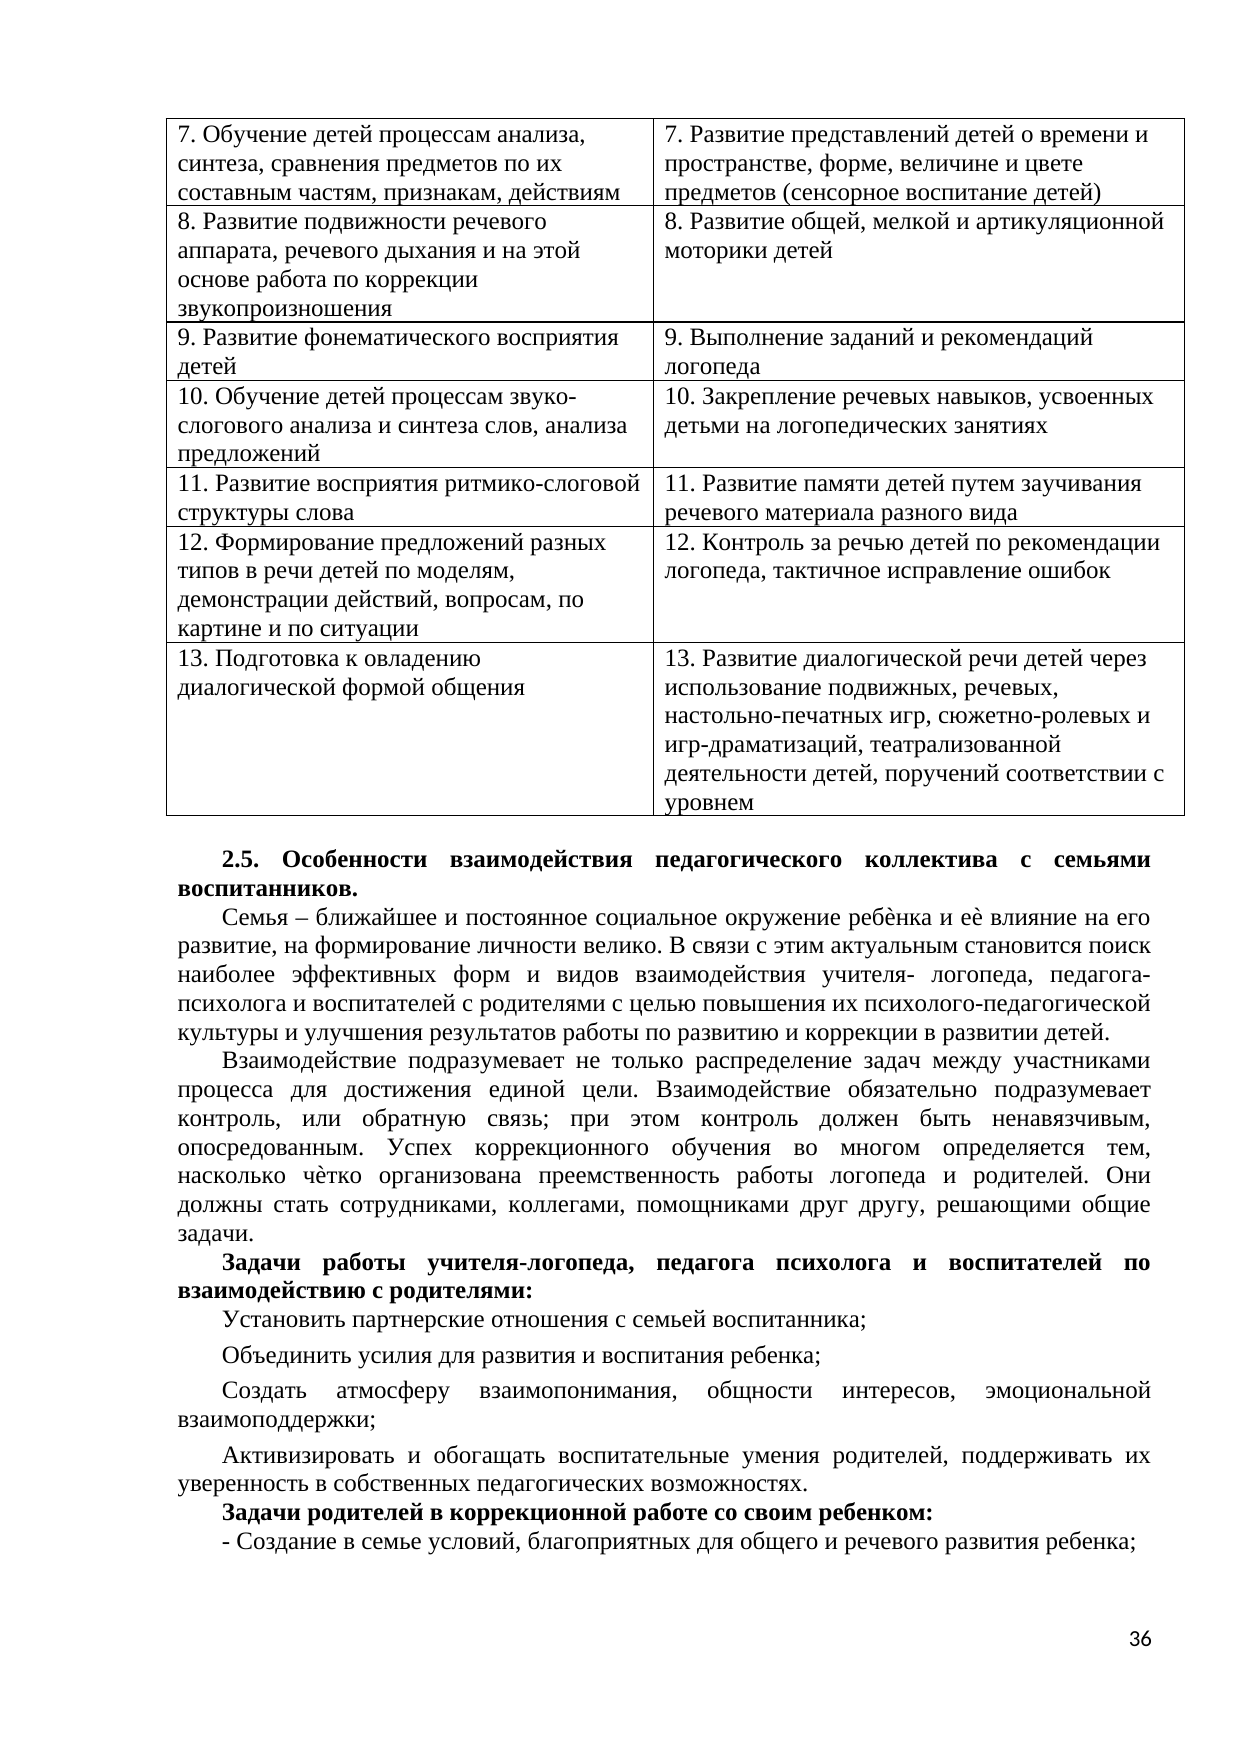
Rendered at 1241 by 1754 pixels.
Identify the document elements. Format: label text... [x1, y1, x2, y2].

table_cell 10. Обучение детей процессам звуко-слогового анализа и синтеза слов, анализа предложений [167, 381, 653, 467]
table_cell 12. Формирование предложений разных типов в речи детей по моделям, демонстрации действий, вопросам, по картине и по ситуации [167, 527, 653, 642]
table_cell 11. Развитие памяти детей путем заучивания речевого материала разного вида [654, 468, 1184, 526]
text Активизировать и обогащать воспитательные умения родителей, поддерживать их уверенность в собственных педагогических возможностях. [177, 1440, 1152, 1497]
table_cell 9. Выполнение заданий и рекомендаций логопеда [654, 323, 1184, 380]
text Семья – ближайшее и постоянное социальное окружение ребѐнка и еѐ влияние на его развитие, на формирование личности велико. В связи с этим актуальным становится поиск наиболее эффективных форм и видов взаимодействия учителя- логопеда, педагога-психолога и воспитателей с родителями с целью повышения их психолого-педагогической культуры и улучшения результатов работы по развитию и коррекции в развитии детей. [177, 902, 1152, 1045]
text Создать атмосферу взаимопонимания, общности интересов, эмоциональной взаимоподдержки; [177, 1375, 1152, 1433]
text Взаимодействие подразумевает не только распределение задач между участниками процесса для достижения единой цели. Взаимодействие обязательно подразумевает контроль, или обратную связь; при этом контроль должен быть ненавязчивым, опосредованным. Успех коррекционного обучения во многом определяется тем, насколько чѐтко организована преемственность работы логопеда и родителей. Они должны стать сотрудниками, коллегами, помощниками друг другу, решающими общие задачи. [177, 1045, 1152, 1247]
text Объединить усилия для развития и воспитания ребенка; [177, 1340, 1152, 1368]
text - Создание в семье условий, благоприятных для общего и речевого развития ребенка; [177, 1526, 1152, 1555]
table_cell 11. Развитие восприятия ритмико-слоговой структуры слова [167, 468, 653, 526]
text 2.5. Особенности взаимодействия педагогического коллектива с семьями воспитанников. [177, 844, 1152, 902]
table_cell 7. Обучение детей процессам анализа, синтеза, сравнения предметов по их составным частям, признакам, действиям [167, 119, 653, 205]
text Установить партнерские отношения с семьей воспитанника; [177, 1304, 1152, 1333]
table_cell 8. Развитие подвижности речевого аппарата, речевого дыхания и на этой основе работа по коррекции звукопроизношения [167, 206, 653, 321]
table_cell 8. Развитие общей, мелкой и артикуляционной моторики детей [654, 206, 1184, 321]
table_cell 7. Развитие представлений детей о времени и пространстве, форме, величине и цвете предметов (сенсорное воспитание детей) [654, 119, 1184, 205]
text Задачи работы учителя-логопеда, педагога психолога и воспитателей по взаимодействию с родителями: [177, 1247, 1152, 1304]
table_cell 13. Развитие диалогической речи детей через использование подвижных, речевых, настольно-печатных игр, сюжетно-ролевых и игр-драматизаций, театрализованной деятельности детей, поручений соответствии с уровнем [654, 643, 1184, 815]
table_cell 13. Подготовка к овладению диалогической формой общения [167, 643, 653, 815]
text Задачи родителей в коррекционной работе со своим ребенком: [177, 1497, 1152, 1526]
table_cell 12. Контроль за речью детей по рекомендации логопеда, тактичное исправление ошибок [654, 527, 1184, 642]
table_cell 9. Развитие фонематического восприятия детей [167, 323, 653, 380]
table_cell 10. Закрепление речевых навыков, усвоенных детьми на логопедических занятиях [654, 381, 1184, 467]
